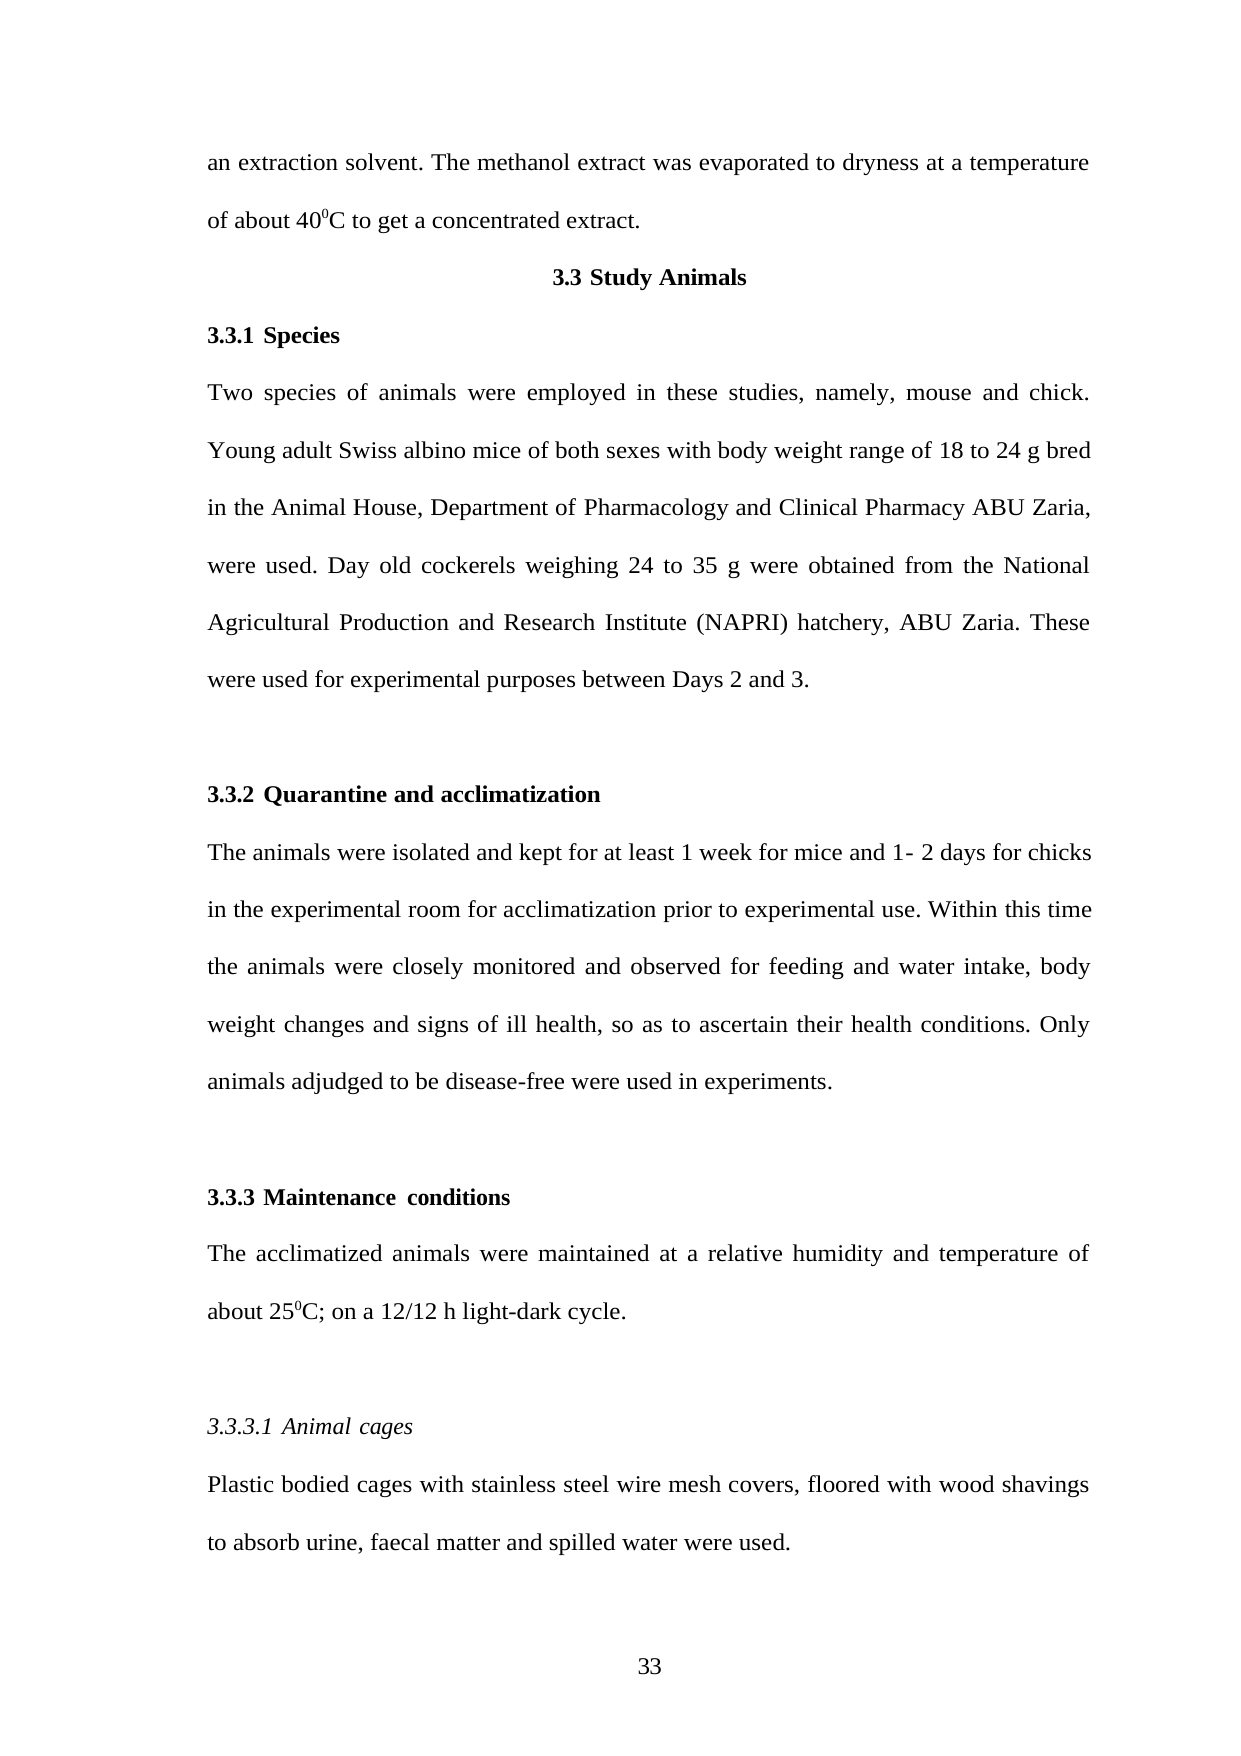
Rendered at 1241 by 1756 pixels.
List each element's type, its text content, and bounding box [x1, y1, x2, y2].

subtitle Maintenance conditions [207, 1183, 1117, 1210]
text Two species of animals were employed in these studies, namely, mouse and chick. Young adult Swiss albino mice of both sexes with body weight range of 18 to 24 g bred in the Animal House, Department of Pharmacology and Clinical Pharmacy ABU Zaria, were used. Day old cockerels weighing 24 to 35 g were obtained from the National Agricultural Production and Research Institute (NAPRI) hatchery, ABU Zaria. These were used for experimental purposes between Days 2 and 3. [207, 378, 1091, 693]
text an extraction solvent. The methanol extract was evaporated to dryness at a temperature of about 400C to get a concentrated extract. [207, 148, 1091, 233]
text The acclimatized animals were maintained at a relative humidity and temperature of about 250C; on a 12/12 h light-dark cycle. [207, 1239, 1091, 1324]
list Animal cages [207, 1412, 1117, 1439]
subtitle Species [207, 321, 1117, 349]
text Plastic bodied cages with stainless steel wire mesh covers, floored with wood shavings to absorb urine, faecal matter and spilled water were used. [207, 1470, 1092, 1555]
subtitle Quarantine and acclimatization [207, 780, 1117, 808]
text The animals were isolated and kept for at least 1 week for mice and 1- 2 days for chicks in the experimental room for acclimatization prior to experimental use. Within this time the animals were closely monitored and observed for feeding and water intake, body weight changes and signs of ill health, so as to ascertain their health conditions. Only animals adjudged to be disease-free were used in experiments. [207, 837, 1092, 1095]
subtitle Study Animals [552, 264, 1117, 291]
